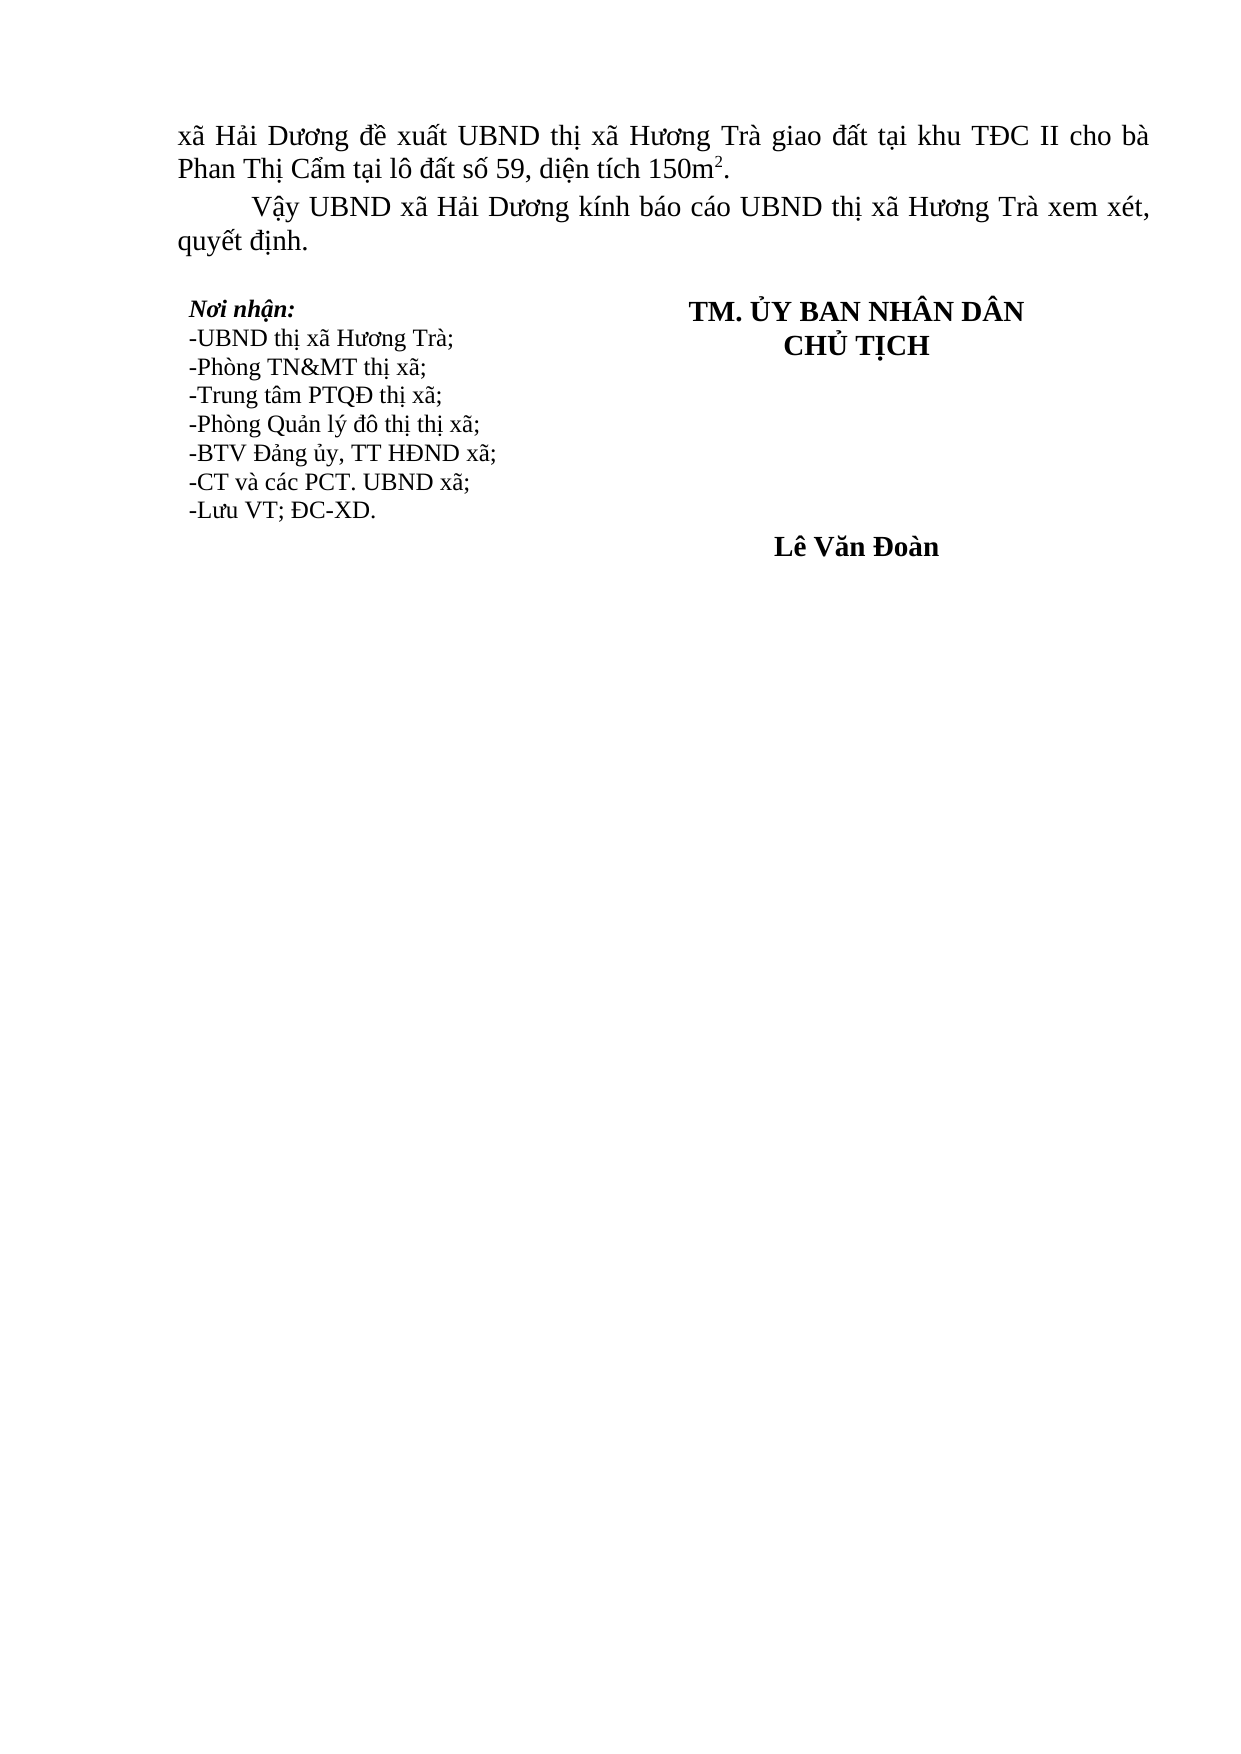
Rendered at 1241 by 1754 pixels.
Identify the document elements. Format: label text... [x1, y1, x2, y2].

table_header Nơi nhận: -UBND thị xã Hương Trà; -Phòng TN&MT thị xã; -Trung tâm PTQĐ thị xã; -Phòng Quản lý đô thị thị xã; -BTV Đảng ủy, TT HĐND xã; -CT và các PCT. UBND xã; -Lưu VT; ĐC-XD. [177, 294, 561, 562]
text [177, 118, 1152, 185]
text Vậy UBND xã Hải Dương kính báo cáo UBND thị xã Hương Trà xem xét, quyết định. [177, 189, 1152, 256]
table_header TM. ỦY BAN NHÂN DÂN CHỦ TỊCH Lê Văn Đoàn [561, 294, 1152, 562]
